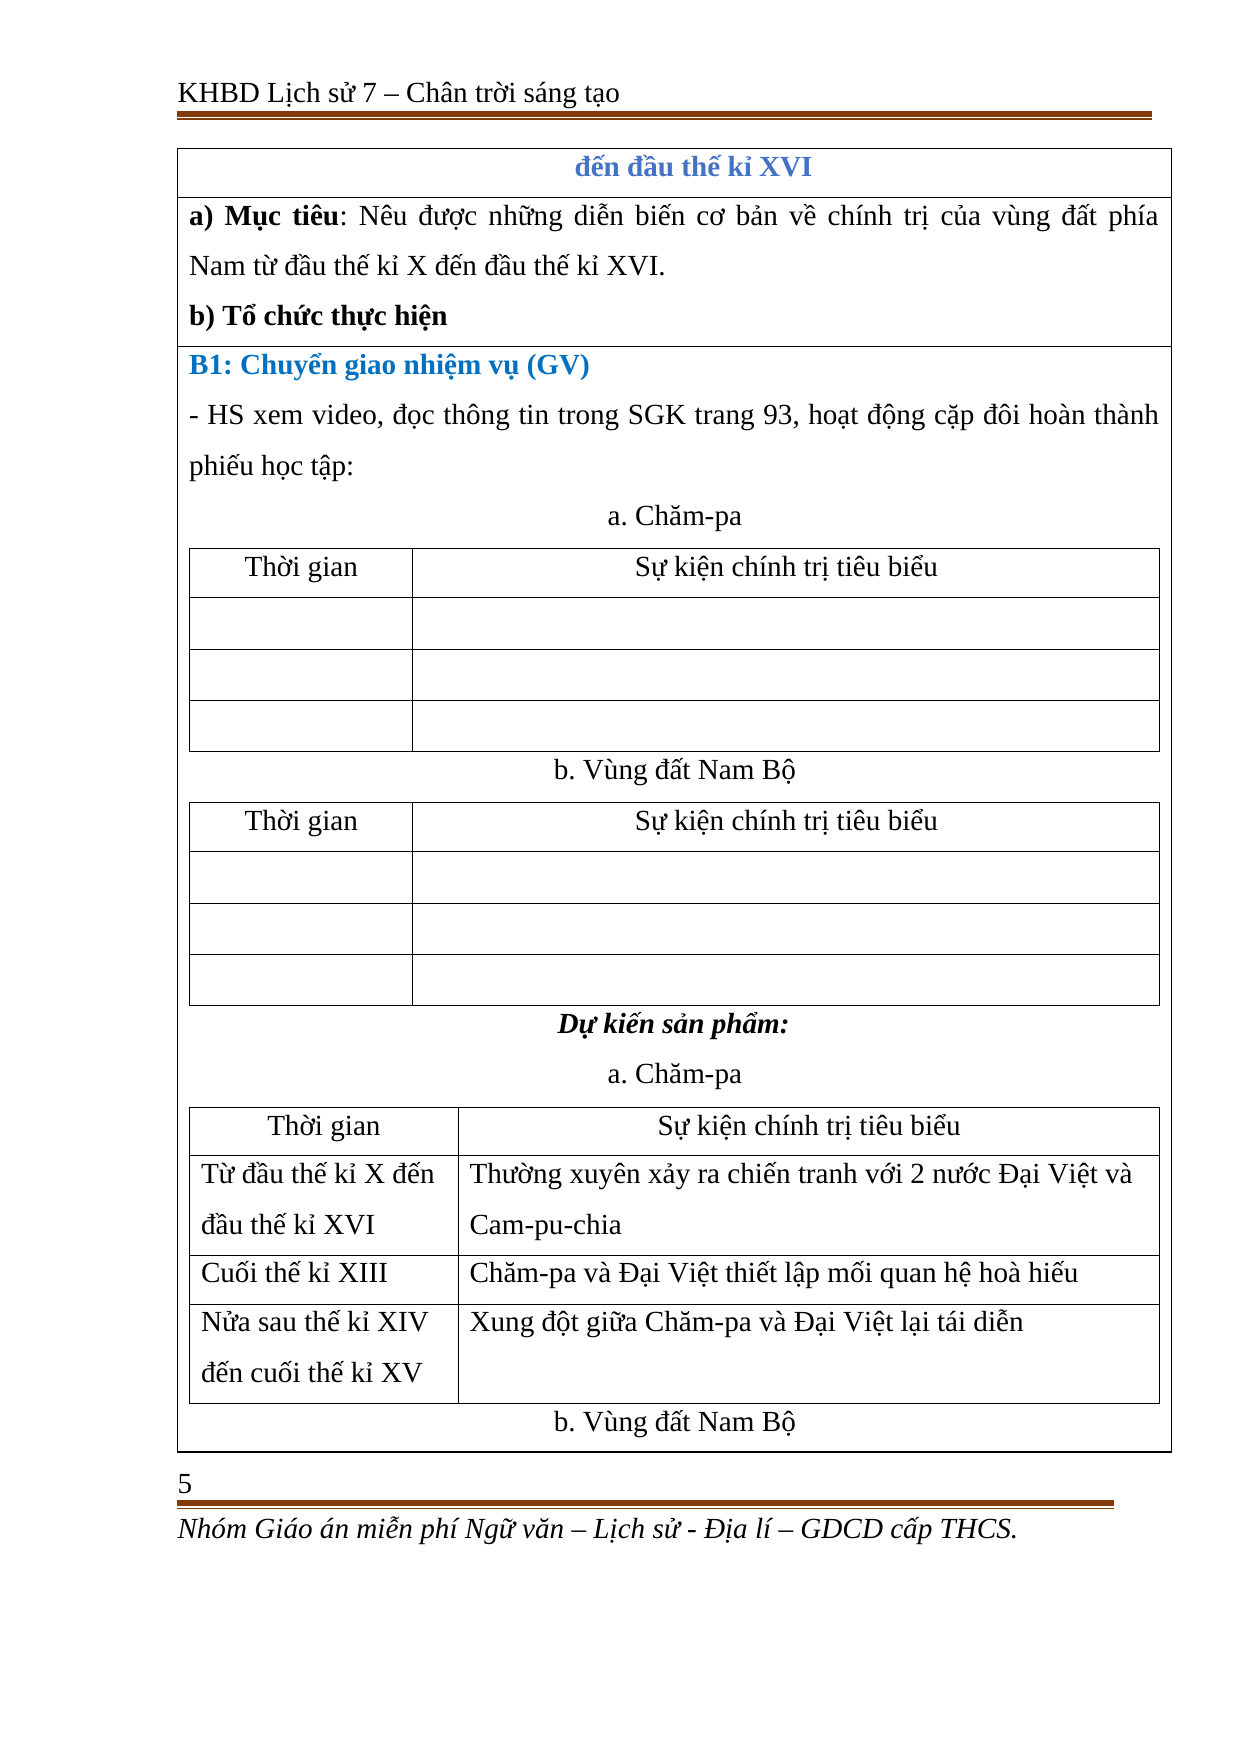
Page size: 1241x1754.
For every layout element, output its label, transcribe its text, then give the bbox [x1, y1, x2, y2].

table_cell a) Mục tiêu: Nêu được những diễn biến cơ bản về chính trị của vùng đất phía Nam từ đầu thế kỉ X đến đầu thế kỉ XVI. b) Tổ chức thực hiện [178, 198, 1171, 346]
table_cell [178, 347, 1171, 1451]
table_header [178, 149, 1171, 197]
